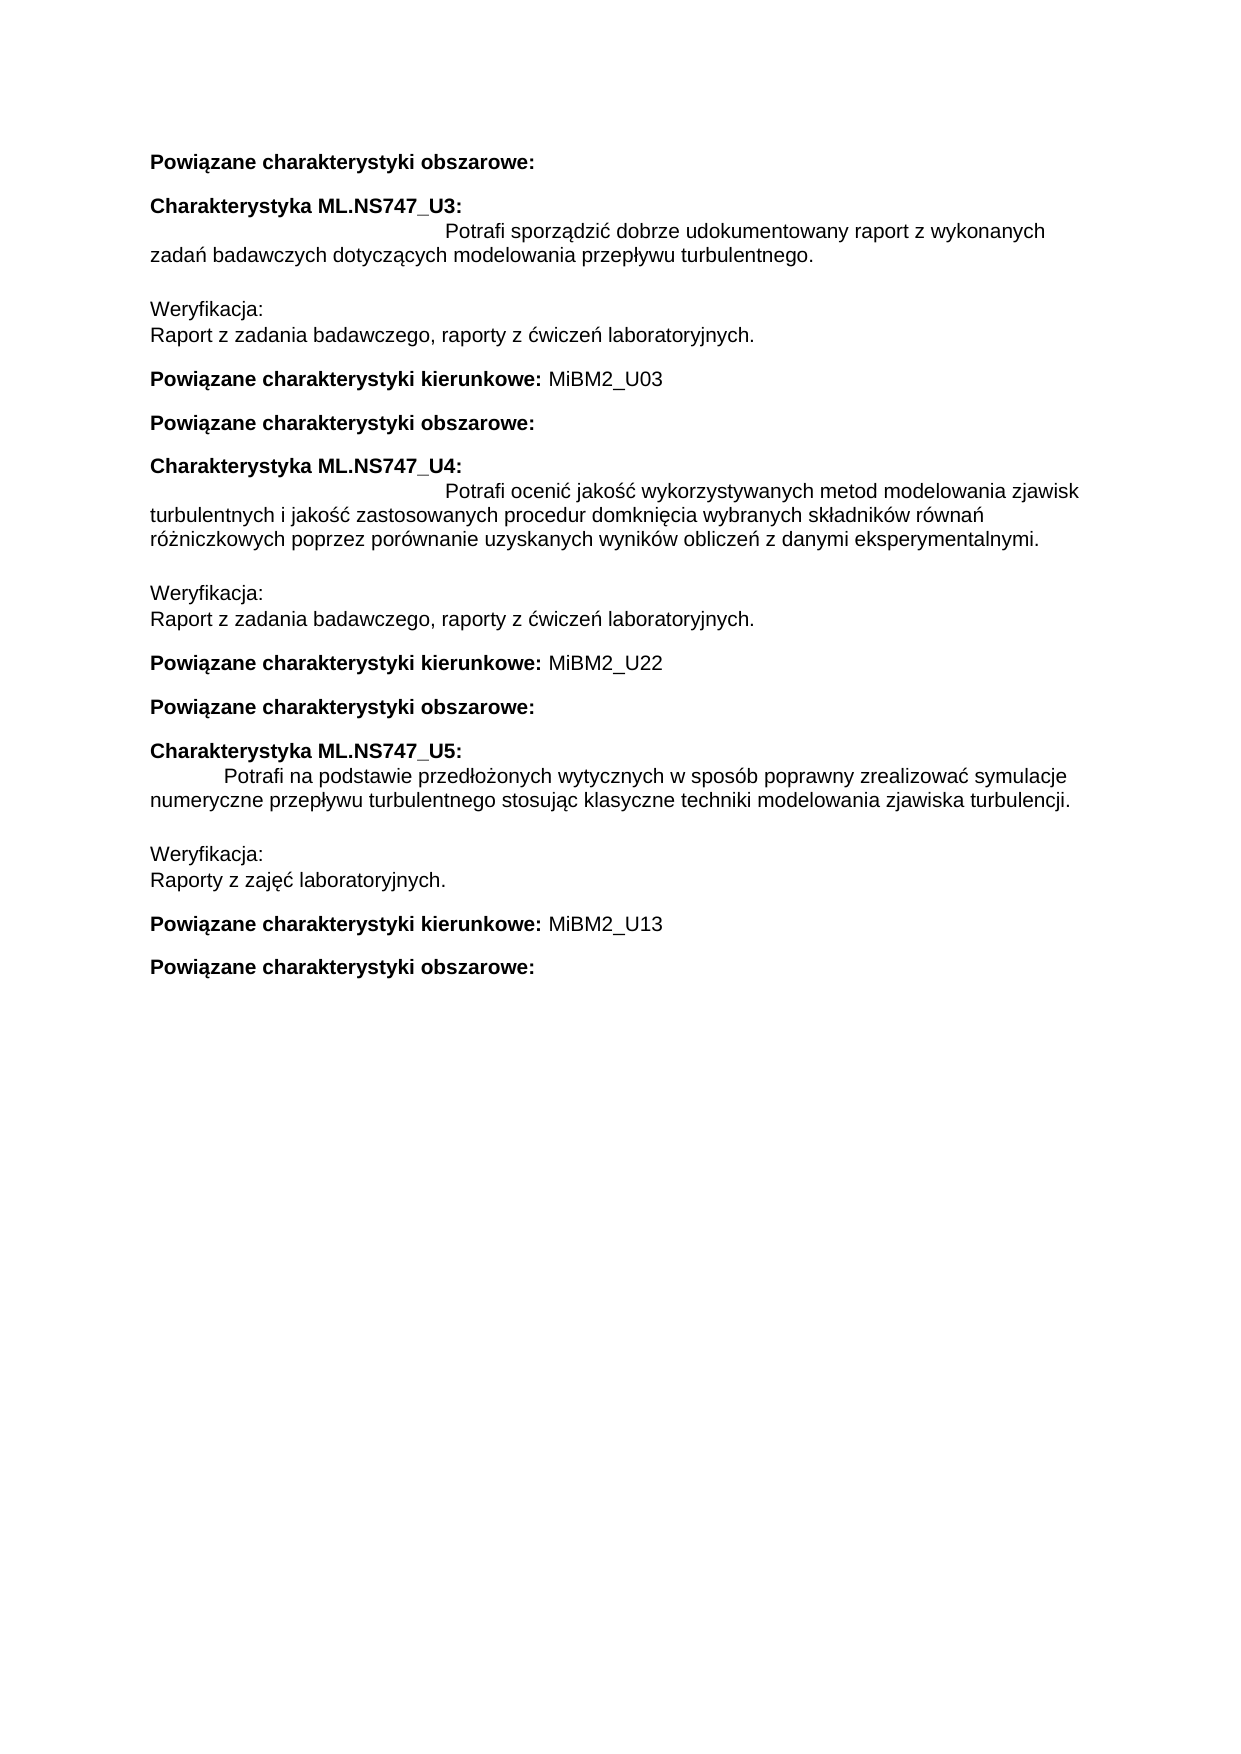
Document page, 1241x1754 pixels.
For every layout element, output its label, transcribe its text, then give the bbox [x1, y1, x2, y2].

text Powiązane charakterystyki obszarowe: [150, 150, 1090, 174]
text Raport z zadania badawczego, raporty z ćwiczeń laboratoryjnych. [150, 607, 1090, 631]
text Powiązane charakterystyki obszarowe: [150, 695, 1090, 719]
text Charakterystyka ML.NS747_U3: [150, 194, 1090, 218]
text Powiązane charakterystyki kierunkowe: MiBM2_U13 [150, 911, 1090, 935]
text Raporty z zajęć laboratoryjnych. [150, 868, 1090, 892]
text Powiązane charakterystyki kierunkowe: MiBM2_U03 [150, 367, 1090, 391]
text Potrafi sporządzić dobrze udokumentowany raport z wykonanych zadań badawczych dotyczących modelowania przepływu turbulentnego. [150, 219, 1090, 291]
text Charakterystyka ML.NS747_U5: [150, 738, 1090, 762]
text Weryfikacja: [150, 842, 1090, 866]
text Powiązane charakterystyki obszarowe: [150, 955, 1090, 979]
text Charakterystyka ML.NS747_U4: [150, 454, 1090, 478]
text Raport z zadania badawczego, raporty z ćwiczeń laboratoryjnych. [150, 323, 1090, 347]
text Powiązane charakterystyki kierunkowe: MiBM2_U22 [150, 651, 1090, 675]
text Weryfikacja: [150, 581, 1090, 605]
text Potrafi na podstawie przedłożonych wytycznych w sposób poprawny zrealizować symulacje numeryczne przepływu turbulentnego stosując klasyczne techniki modelowania zjawiska turbulencji. [150, 763, 1090, 835]
text Potrafi ocenić jakość wykorzystywanych metod modelowania zjawisk turbulentnych i jakość zastosowanych procedur domknięcia wybranych składników równań różniczkowych poprzez porównanie uzyskanych wyników obliczeń z danymi eksperymentalnymi. [150, 479, 1090, 575]
text Weryfikacja: [150, 297, 1090, 321]
text Powiązane charakterystyki obszarowe: [150, 410, 1090, 434]
